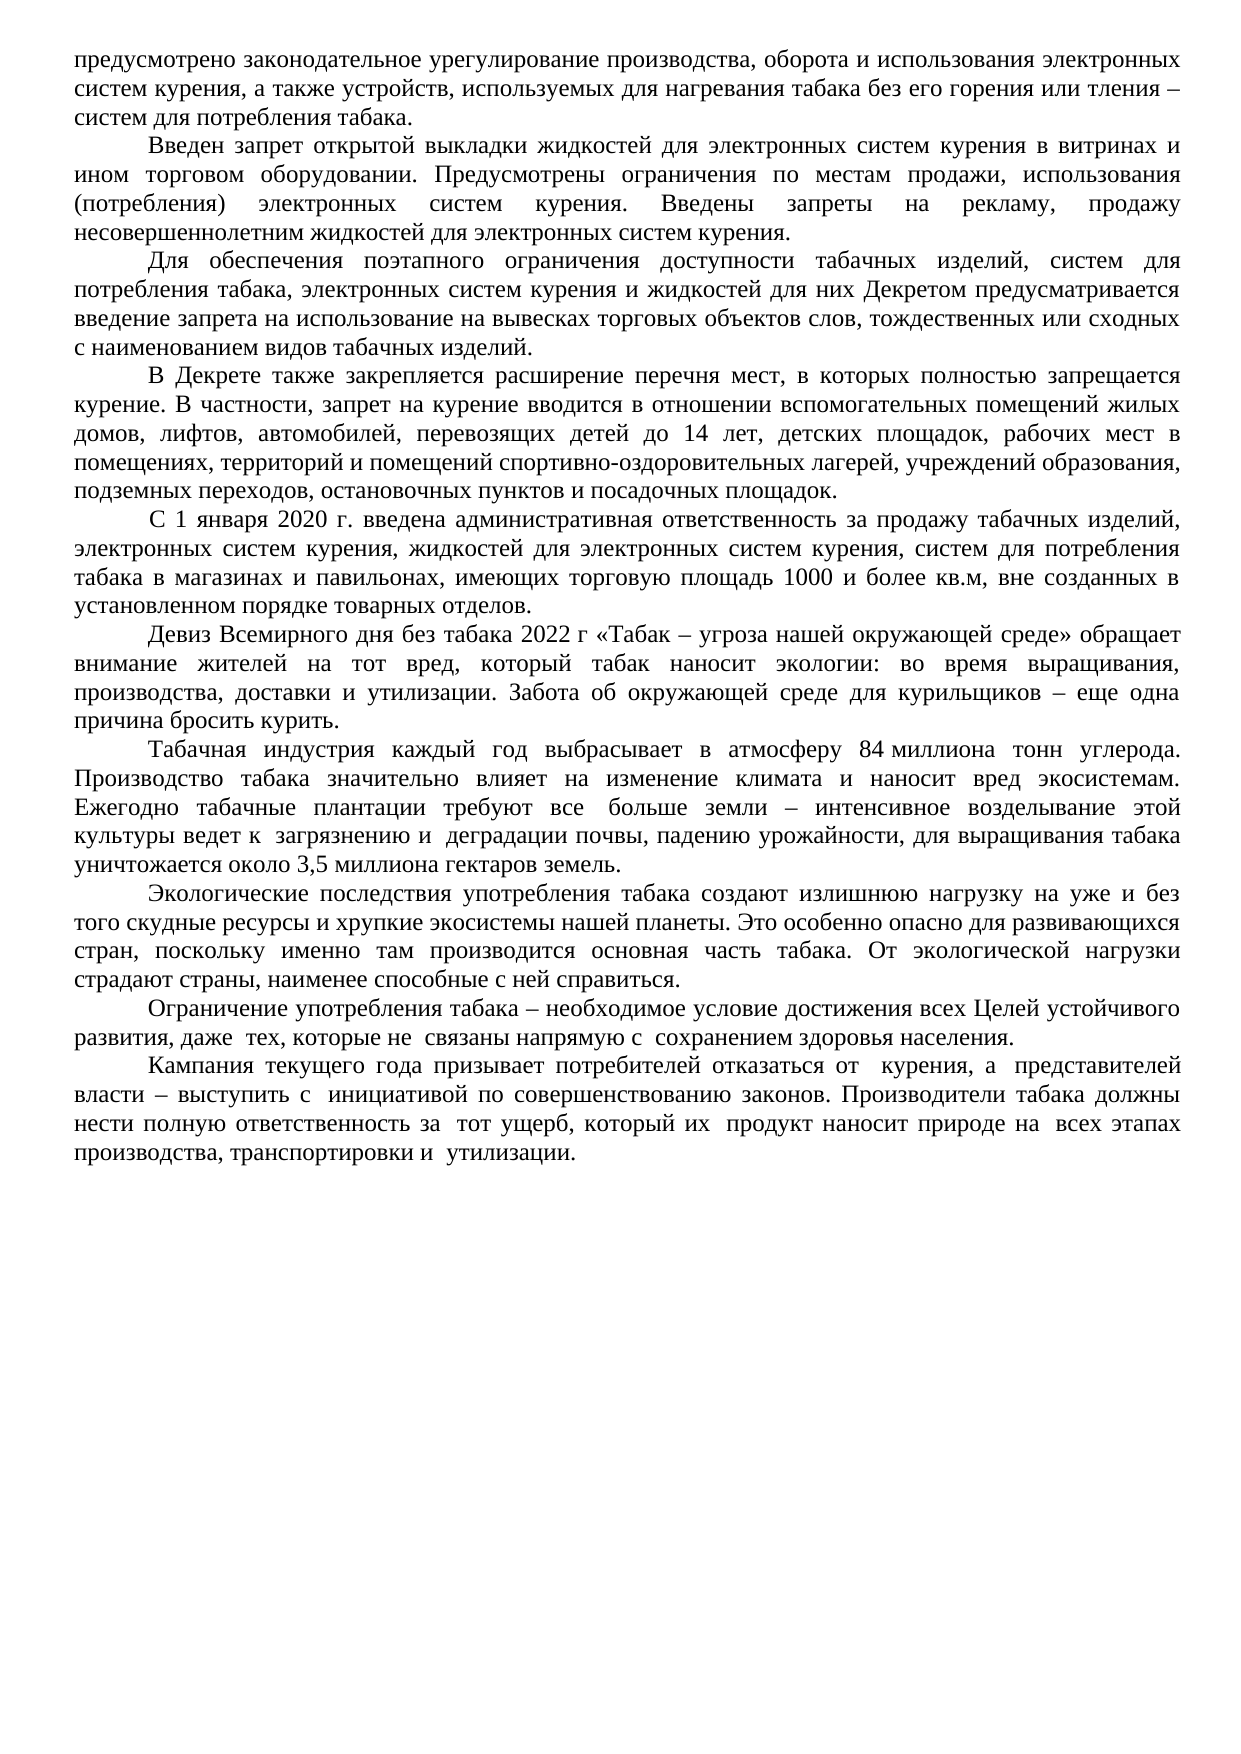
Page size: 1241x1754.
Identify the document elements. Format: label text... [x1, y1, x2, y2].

text Табачная индустрия каждый год выбрасывает в атмосферу 84 миллиона тонн углерода. Производство табака значительно влияет на изменение климата и наносит вред экосистемам. Ежегодно табачные плантации требуют все больше земли – интенсивное возделывание этой культуры ведет к загрязнению и деградации почвы, падению урожайности, для выращивания табака уничтожается около 3,5 миллиона гектаров земель. [74, 734, 1181, 878]
text Экологические последствия употребления табака создают излишнюю нагрузку на уже и без того скудные ресурсы и хрупкие экосистемы нашей планеты. Это особенно опасно для развивающихся стран, поскольку именно там производится основная часть табака. От экологической нагрузки страдают страны, наименее способные с ней справиться. [74, 878, 1181, 993]
text В Декрете также закрепляется расширение перечня мест, в которых полностью запрещается курение. В частности, запрет на курение вводится в отношении вспомогательных помещений жилых домов, лифтов, автомобилей, перевозящих детей до 14 лет, детских площадок, рабочих мест в помещениях, территорий и помещений спортивно-оздоровительных лагерей, учреждений образования, подземных переходов, остановочных пунктов и посадочных площадок. [74, 361, 1181, 504]
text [74, 44, 1181, 131]
text Девиз Всемирного дня без табака 2022 г «Табак – угроза нашей окружающей среде» обращает внимание жителей на тот вред, который табак наносит экологии: во время выращивания, производства, доставки и утилизации. Забота об окружающей среде для курильщиков – еще одна причина бросить курить. [74, 619, 1181, 734]
text Введен запрет открытой выкладки жидкостей для электронных систем курения в витринах и ином торговом оборудовании. Предусмотрены ограничения по местам продажи, использования (потребления) электронных систем курения. Введены запреты на рекламу, продажу несовершеннолетним жидкостей для электронных систем курения. [74, 131, 1181, 246]
text Кампания текущего года призывает потребителей отказаться от курения, а представителей власти – выступить с инициативой по совершенствованию законов. Производители табака должны нести полную ответственность за тот ущерб, который их продукт наносит природе на всех этапах производства, транспортировки и утилизации. [74, 1051, 1181, 1166]
text Для обеспечения поэтапного ограничения доступности табачных изделий, систем для потребления табака, электронных систем курения и жидкостей для них Декретом предусматривается введение запрета на использование на вывесках торговых объектов слов, тождественных или сходных с наименованием видов табачных изделий. [74, 246, 1181, 361]
text Ограничение употребления табака – необходимое условие достижения всех Целей устойчивого развития, даже тех, которые не связаны напрямую с сохранением здоровья населения. [74, 993, 1181, 1051]
text С 1 января 2020 г. введена административная ответственность за продажу табачных изделий, электронных систем курения, жидкостей для электронных систем курения, систем для потребления табака в магазинах и павильонах, имеющих торговую площадь 1000 и более кв.м, вне созданных в установленном порядке товарных отделов. [74, 504, 1181, 619]
